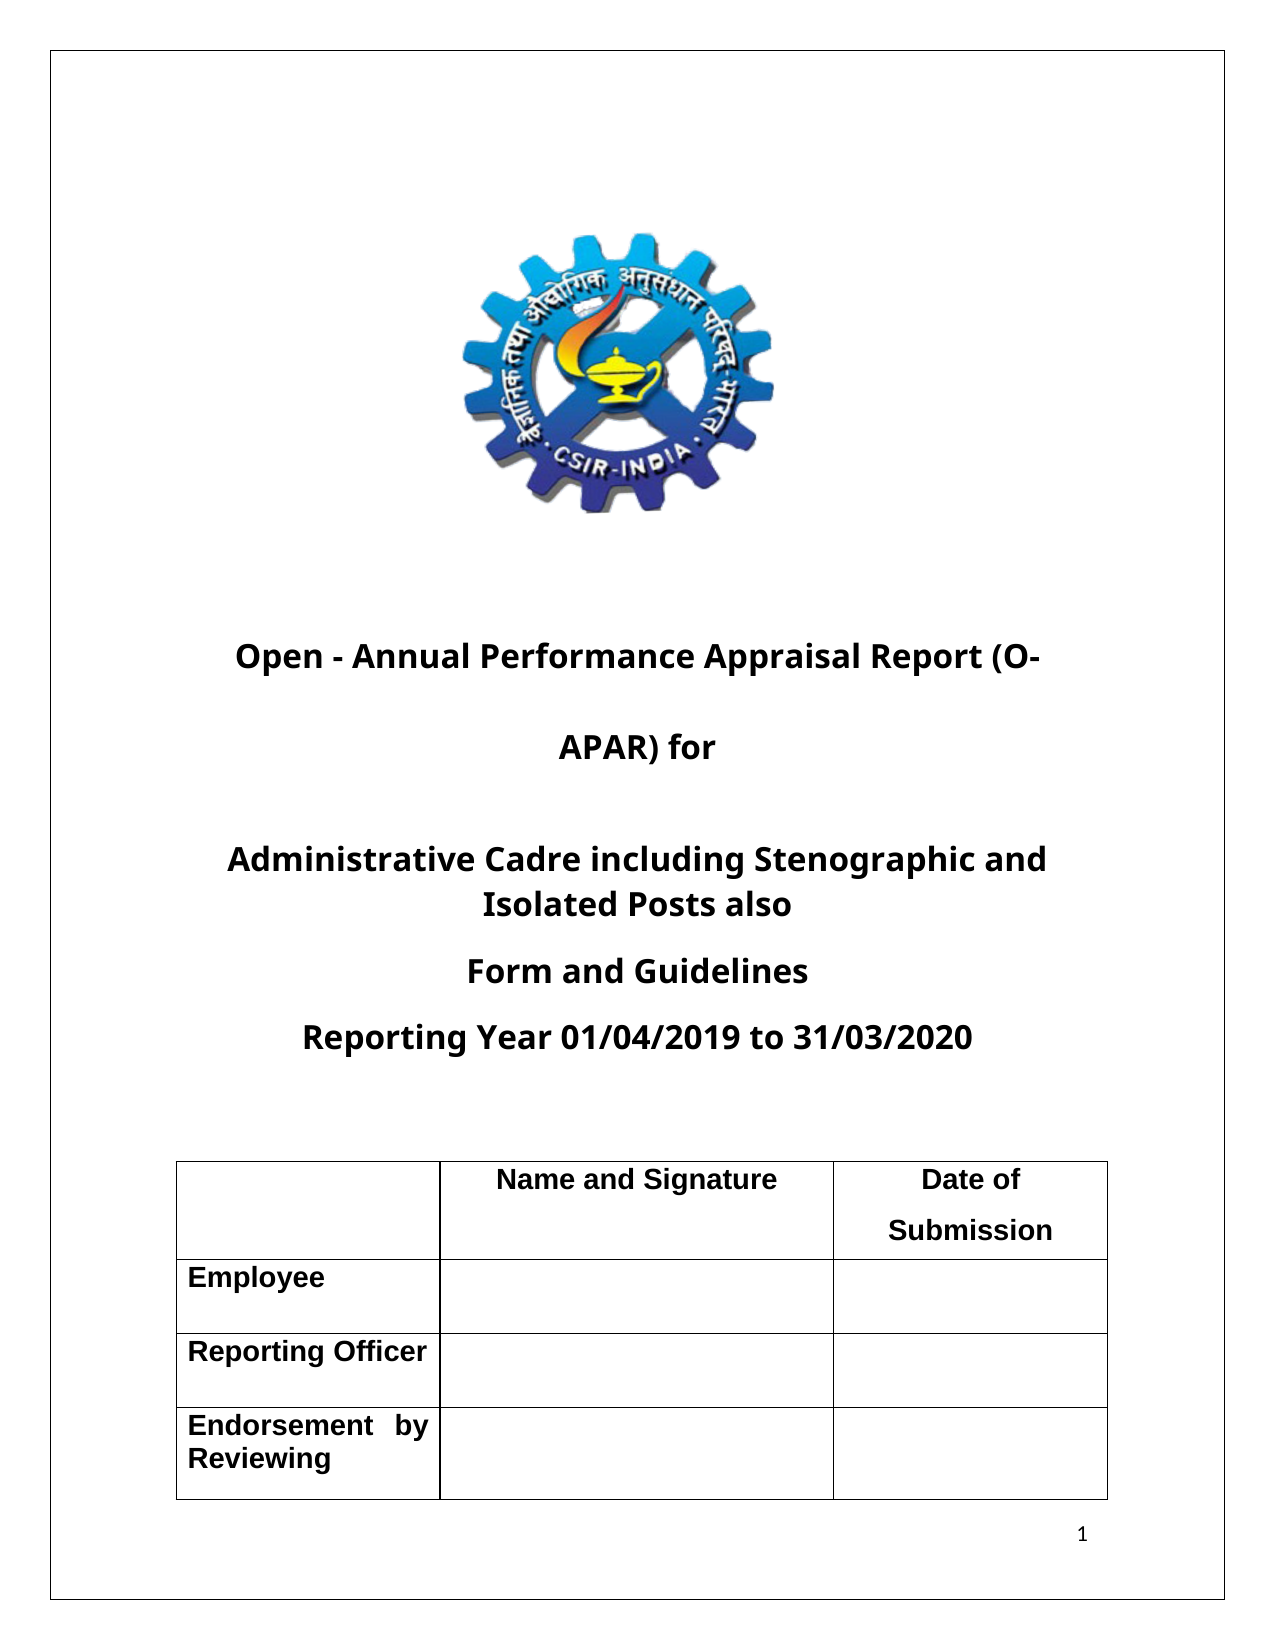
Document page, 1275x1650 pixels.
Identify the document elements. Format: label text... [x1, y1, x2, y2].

table_cell [834, 1408, 1107, 1499]
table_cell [177, 1408, 439, 1499]
table_header Name and Signature [441, 1162, 833, 1259]
table_header [177, 1162, 439, 1259]
table_header Date of Submission [834, 1162, 1107, 1259]
text Open - Annual Performance Appraisal Report (O-APAR) for [187, 633, 1088, 769]
text Reporting Year 01/04/2019 to 31/03/2020 [187, 1014, 1088, 1059]
table_cell [834, 1260, 1107, 1333]
text Form and Guidelines [187, 947, 1088, 993]
table_cell [441, 1408, 833, 1499]
table_cell Reporting Officer [177, 1334, 439, 1407]
picture [445, 221, 793, 525]
text Administrative Cadre including Stenographic and Isolated Posts also [187, 836, 1088, 927]
table_cell [834, 1334, 1107, 1407]
table_cell [441, 1260, 833, 1333]
table_cell [441, 1334, 833, 1407]
table_cell Employee [177, 1260, 439, 1333]
